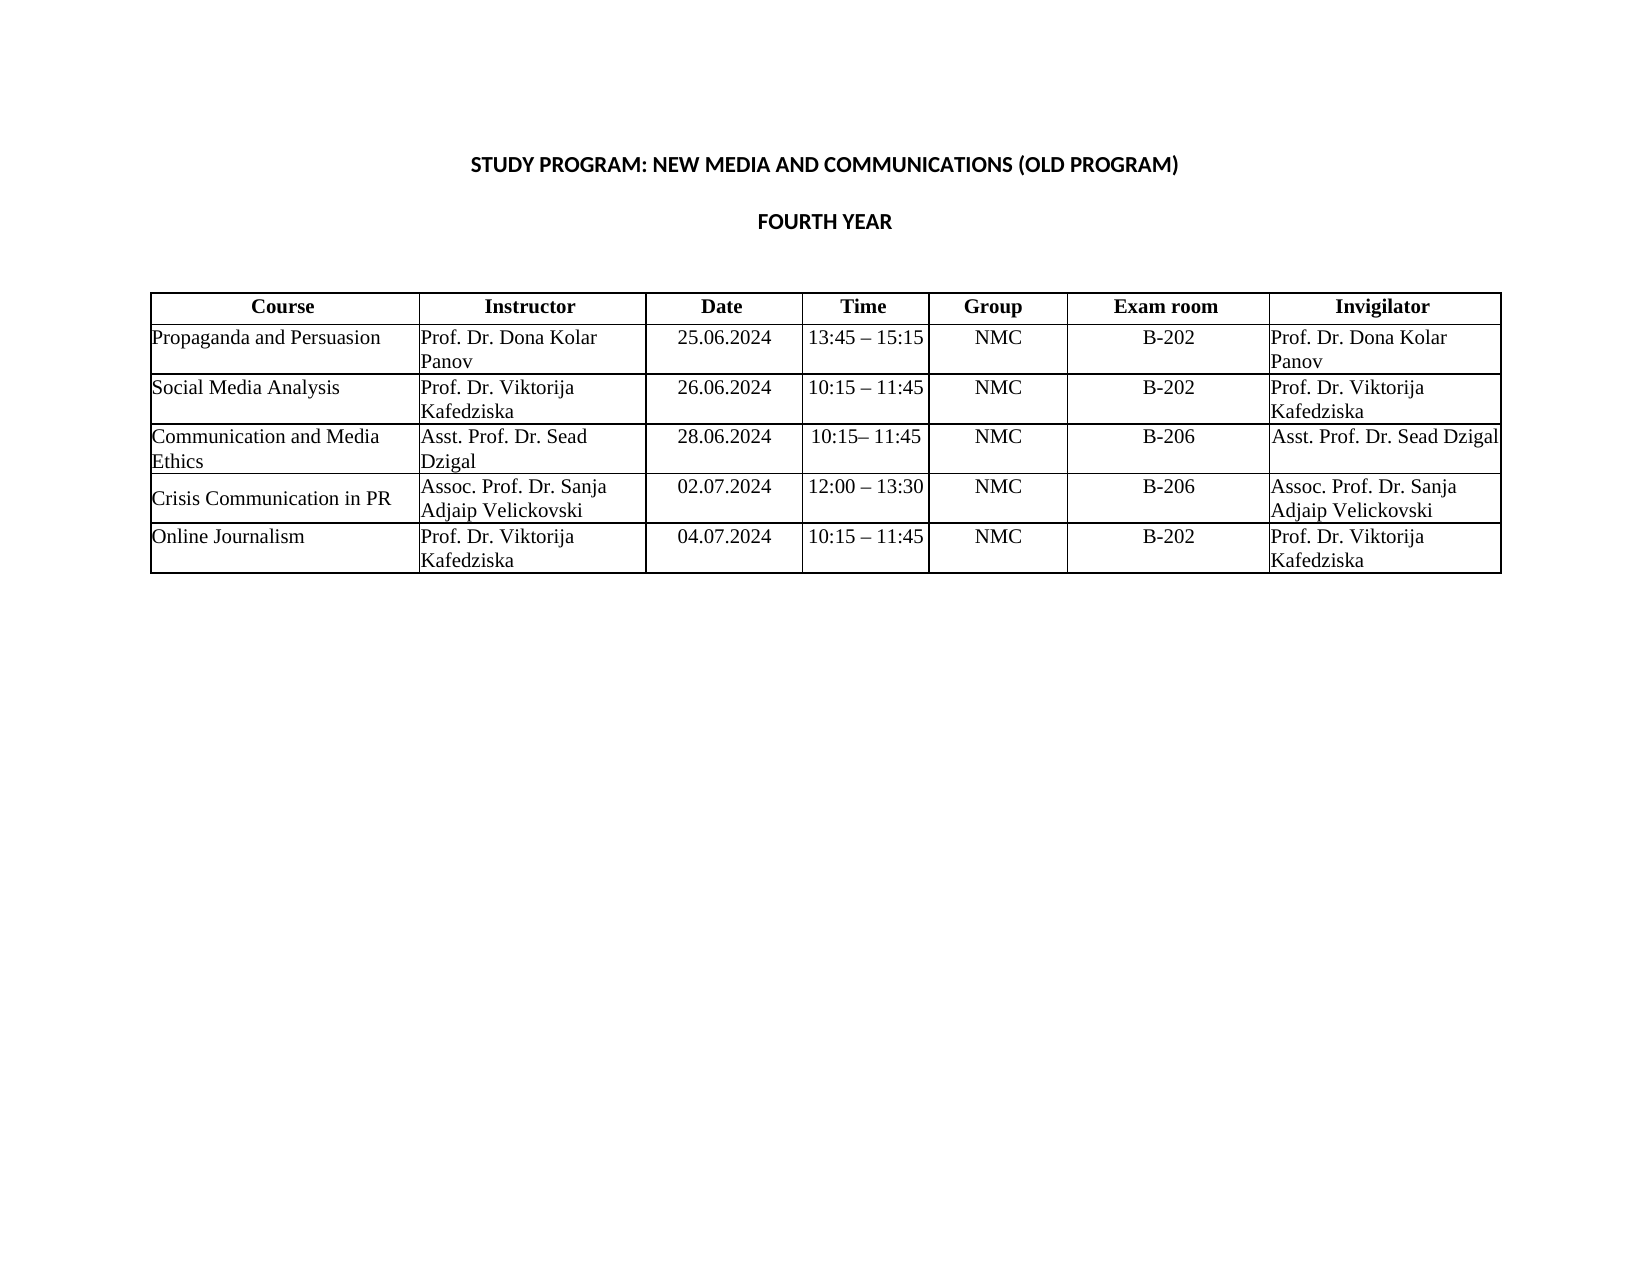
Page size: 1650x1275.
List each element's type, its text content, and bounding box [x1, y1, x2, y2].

table_cell Propaganda and Persuasion [152, 325, 419, 373]
table_cell NMC [930, 524, 1067, 572]
table_cell Prof. Dr. Viktorija Kafedziska [1270, 375, 1500, 423]
text STUDY PROGRAM: NEW MEDIA AND COMMUNICATIONS (OLD PROGRAM) FOURTH YEAR [150, 150, 1500, 235]
table_cell 12:00 – 13:30 [803, 474, 928, 522]
table_header Course [152, 294, 419, 323]
table_cell NMC [930, 375, 1067, 423]
table_cell Assoc. Prof. Dr. Sanja Adjaip Velickovski [420, 474, 645, 522]
table_cell B-206 [1068, 474, 1269, 522]
table_cell B-202 [1068, 524, 1269, 572]
table_cell Asst. Prof. Dr. Sead Dzigal [420, 425, 645, 473]
table_cell 25.06.2024 [647, 325, 802, 373]
table_cell 26.06.2024 [647, 375, 802, 423]
table_header Date [647, 294, 802, 323]
table_cell B-206 [1068, 425, 1269, 473]
table_cell NMC [930, 325, 1067, 373]
table_cell Prof. Dr. Dona Kolar Panov [1270, 325, 1500, 373]
table_header Exam room [1068, 294, 1269, 323]
table_cell NMC [930, 425, 1067, 473]
table_cell Asst. Prof. Dr. Sead Dzigal [1270, 425, 1500, 473]
table_cell Crisis Communication in PR [152, 474, 419, 522]
table_cell Prof. Dr. Viktorija Kafedziska [1270, 524, 1500, 572]
table_cell 10:15– 11:45 [803, 425, 928, 473]
table_cell NMC [930, 474, 1067, 522]
table_cell Prof. Dr. Viktorija Kafedziska [420, 524, 645, 572]
table_header Instructor [420, 294, 645, 323]
table_cell B-202 [1068, 325, 1269, 373]
table_header Group [930, 294, 1067, 323]
table_cell 28.06.2024 [647, 425, 802, 473]
table_cell Prof. Dr. Dona Kolar Panov [420, 325, 645, 373]
table_cell 10:15 – 11:45 [803, 524, 928, 572]
table_cell Prof. Dr. Viktorija Kafedziska [420, 375, 645, 423]
table_cell 02.07.2024 [647, 474, 802, 522]
table_cell 04.07.2024 [647, 524, 802, 572]
table_cell Communication and Media Ethics [152, 425, 419, 473]
table_cell B-202 [1068, 375, 1269, 423]
table_header Time [803, 294, 928, 323]
table_cell 10:15 – 11:45 [803, 375, 928, 423]
table_cell Social Media Analysis [152, 375, 419, 423]
table_cell Assoc. Prof. Dr. Sanja Adjaip Velickovski [1270, 474, 1500, 522]
table_cell 13:45 – 15:15 [803, 325, 928, 373]
table_header Invigilator [1270, 294, 1500, 323]
table_cell Online Journalism [152, 524, 419, 572]
